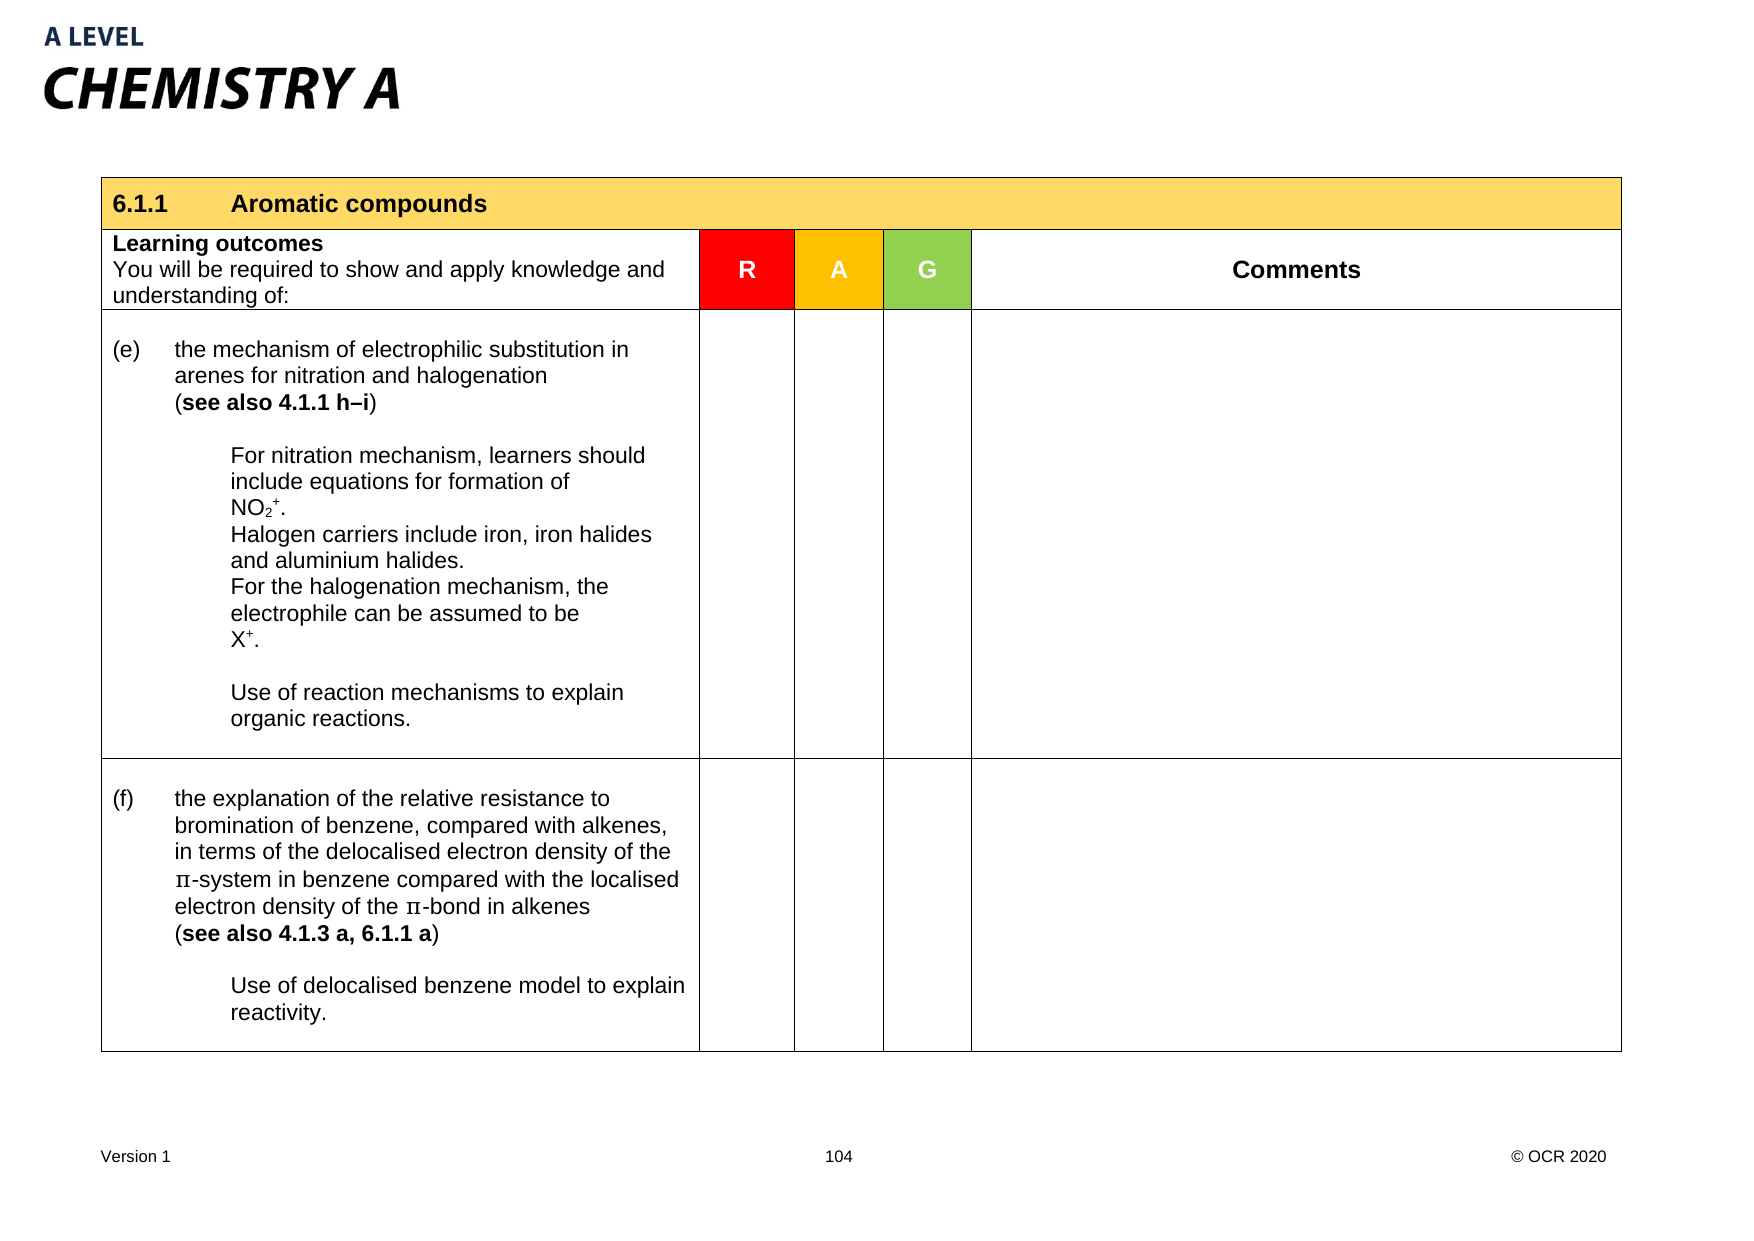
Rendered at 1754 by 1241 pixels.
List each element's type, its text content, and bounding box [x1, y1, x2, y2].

table_cell (f) the explanation of the relative resistance to bromination of benzene, compared with alkenes, in terms of the delocalised electron density of the π-system in benzene compared with the localised electron density of the π-bond in alkenes (see also 4.1.3 a, 6.1.1 a) Use of delocalised benzene model to explain reactivity. [102, 759, 699, 1051]
table_cell [884, 310, 971, 758]
table_cell [972, 759, 1621, 1051]
table_cell [884, 759, 971, 1051]
table_header 6.1.1 Aromatic compounds [102, 178, 1621, 229]
table_cell Learning outcomes You will be required to show and apply knowledge and understanding of: [102, 230, 699, 309]
table_cell G [884, 230, 971, 309]
table_cell [700, 759, 794, 1051]
table_cell [972, 310, 1621, 758]
table_cell R [700, 230, 794, 309]
table_cell [795, 759, 883, 1051]
table_cell Comments [972, 230, 1621, 309]
table_cell A [795, 230, 883, 309]
table_cell (e) the mechanism of electrophilic substitution in arenes for nitration and halogenation (see also 4.1.1 h–i) For nitration mechanism, learners should include equations for formation of NO2+. Halogen carriers include iron, iron halides and aluminium halides. For the halogenation mechanism, the electrophile can be assumed to be X+. Use of reaction mechanisms to explain organic reactions. [102, 310, 699, 758]
table_cell [700, 310, 794, 758]
table_cell [795, 310, 883, 758]
picture [0, 0, 1754, 176]
